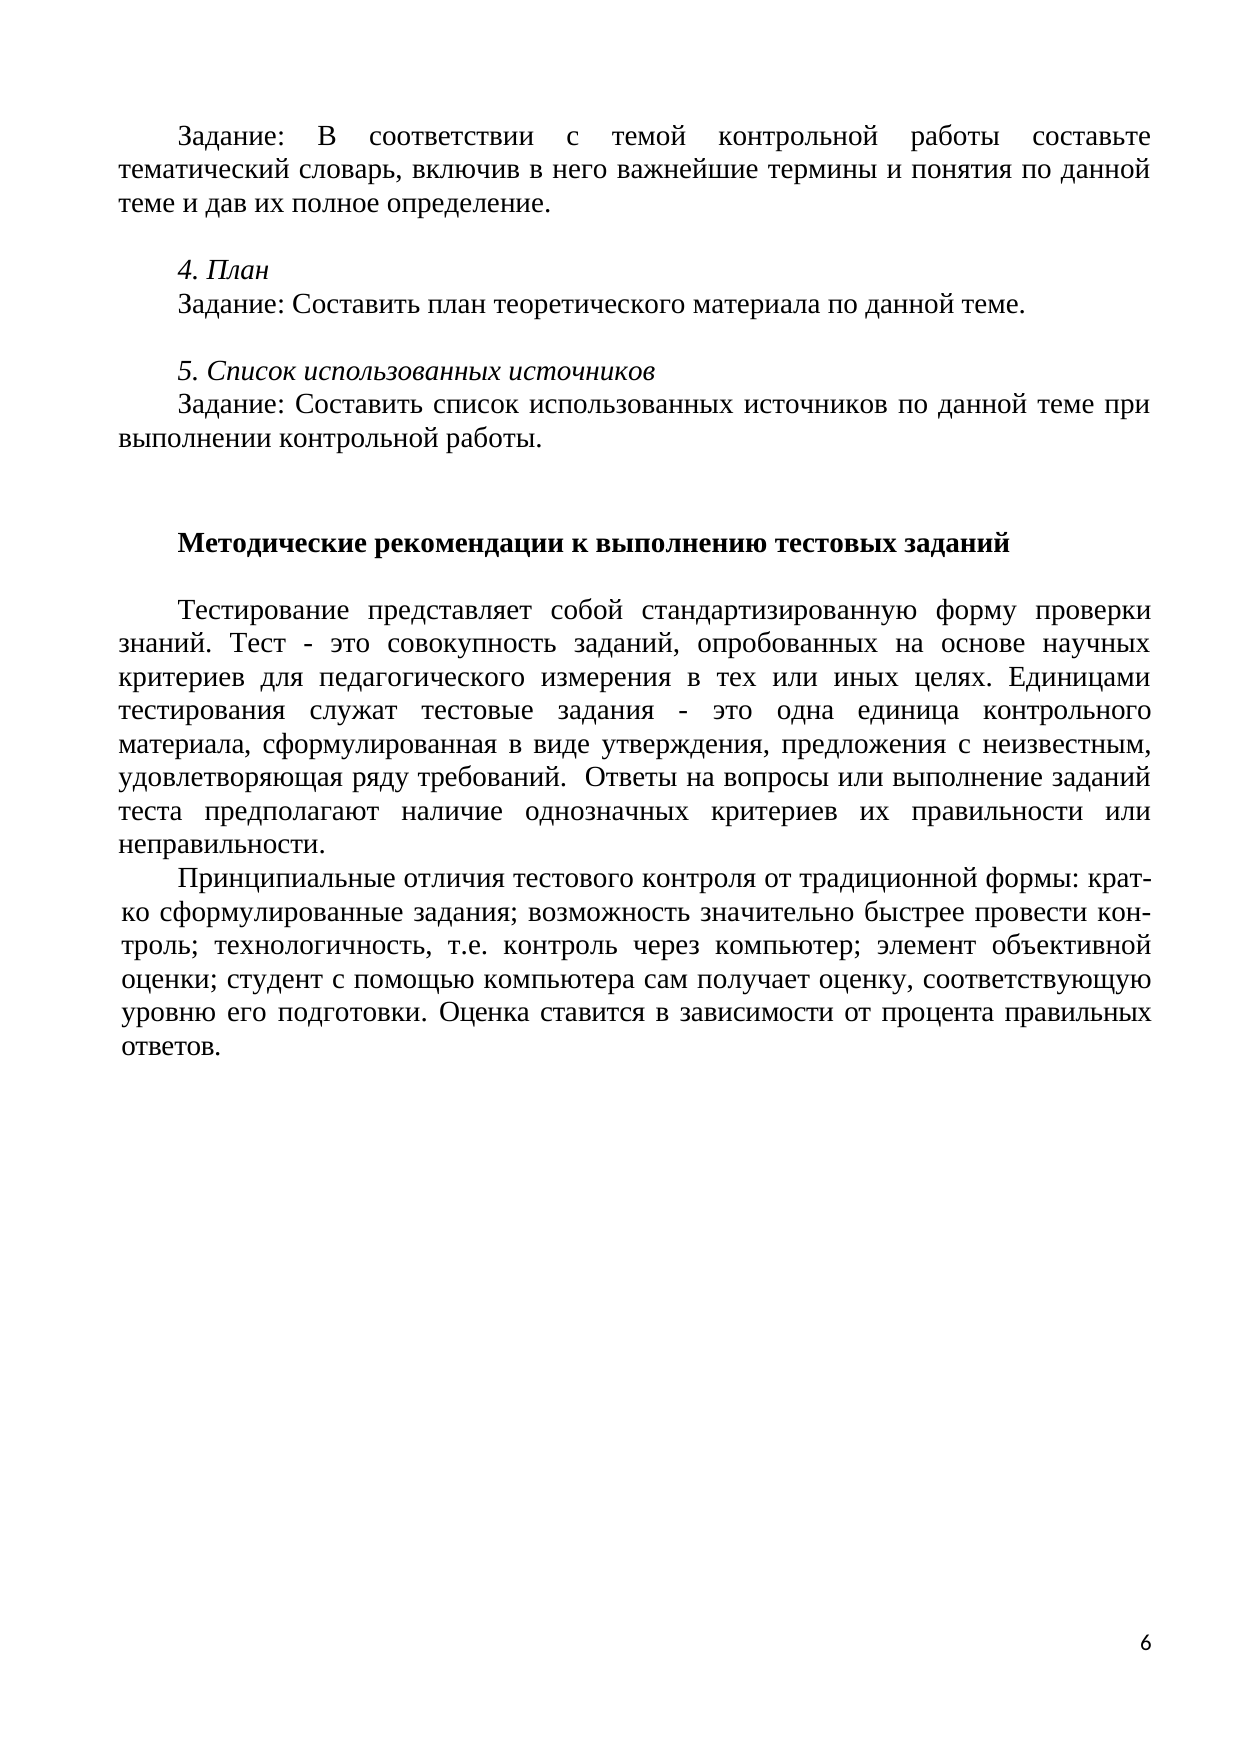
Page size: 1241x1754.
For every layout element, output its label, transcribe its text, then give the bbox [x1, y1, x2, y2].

text Задание: Составить список использованных источников по данной теме при выполнении контрольной работы. [118, 386, 1152, 453]
text 5. Список использованных источников [118, 353, 1152, 386]
text Принципиальные отличия тестового контроля от традиционной формы: кратко сформулированные задания; возможность значительно быстрее провести контроль; технологичность, т.е. контроль через компьютер; элемент объективной оценки; студент с помощью компьютера сам получает оценку, соответствующую уровню его подготовки. Оценка ставится в зависимости от процента правильных ответов. [121, 860, 1152, 1061]
text Задание: В соответствии с темой контрольной работы составьте тематический словарь, включив в него важнейшие термины и понятия по данной теме и дав их полное определение. [118, 118, 1152, 219]
text Задание: Составить план теоретического материала по данной теме. [118, 286, 1152, 319]
list Тестирование представляет собой стандартизированную форму проверки знаний. Тест - это совокупность заданий, опробованных на основе научных критериев для педагогического измерения в тех или иных целях. Единицами тестирования служат тестовые задания - это одна единица контрольного материала, сформулированная в виде утверждения, предложения с неизвестным, удовлетворяющая ряду требований. Ответы на вопросы или выполнение заданий теста предполагают наличие однозначных критериев их правильности или неправильности. [118, 592, 1152, 860]
text Методические рекомендации к выполнению тестовых заданий [118, 525, 1152, 558]
text 4. План [118, 252, 1152, 286]
